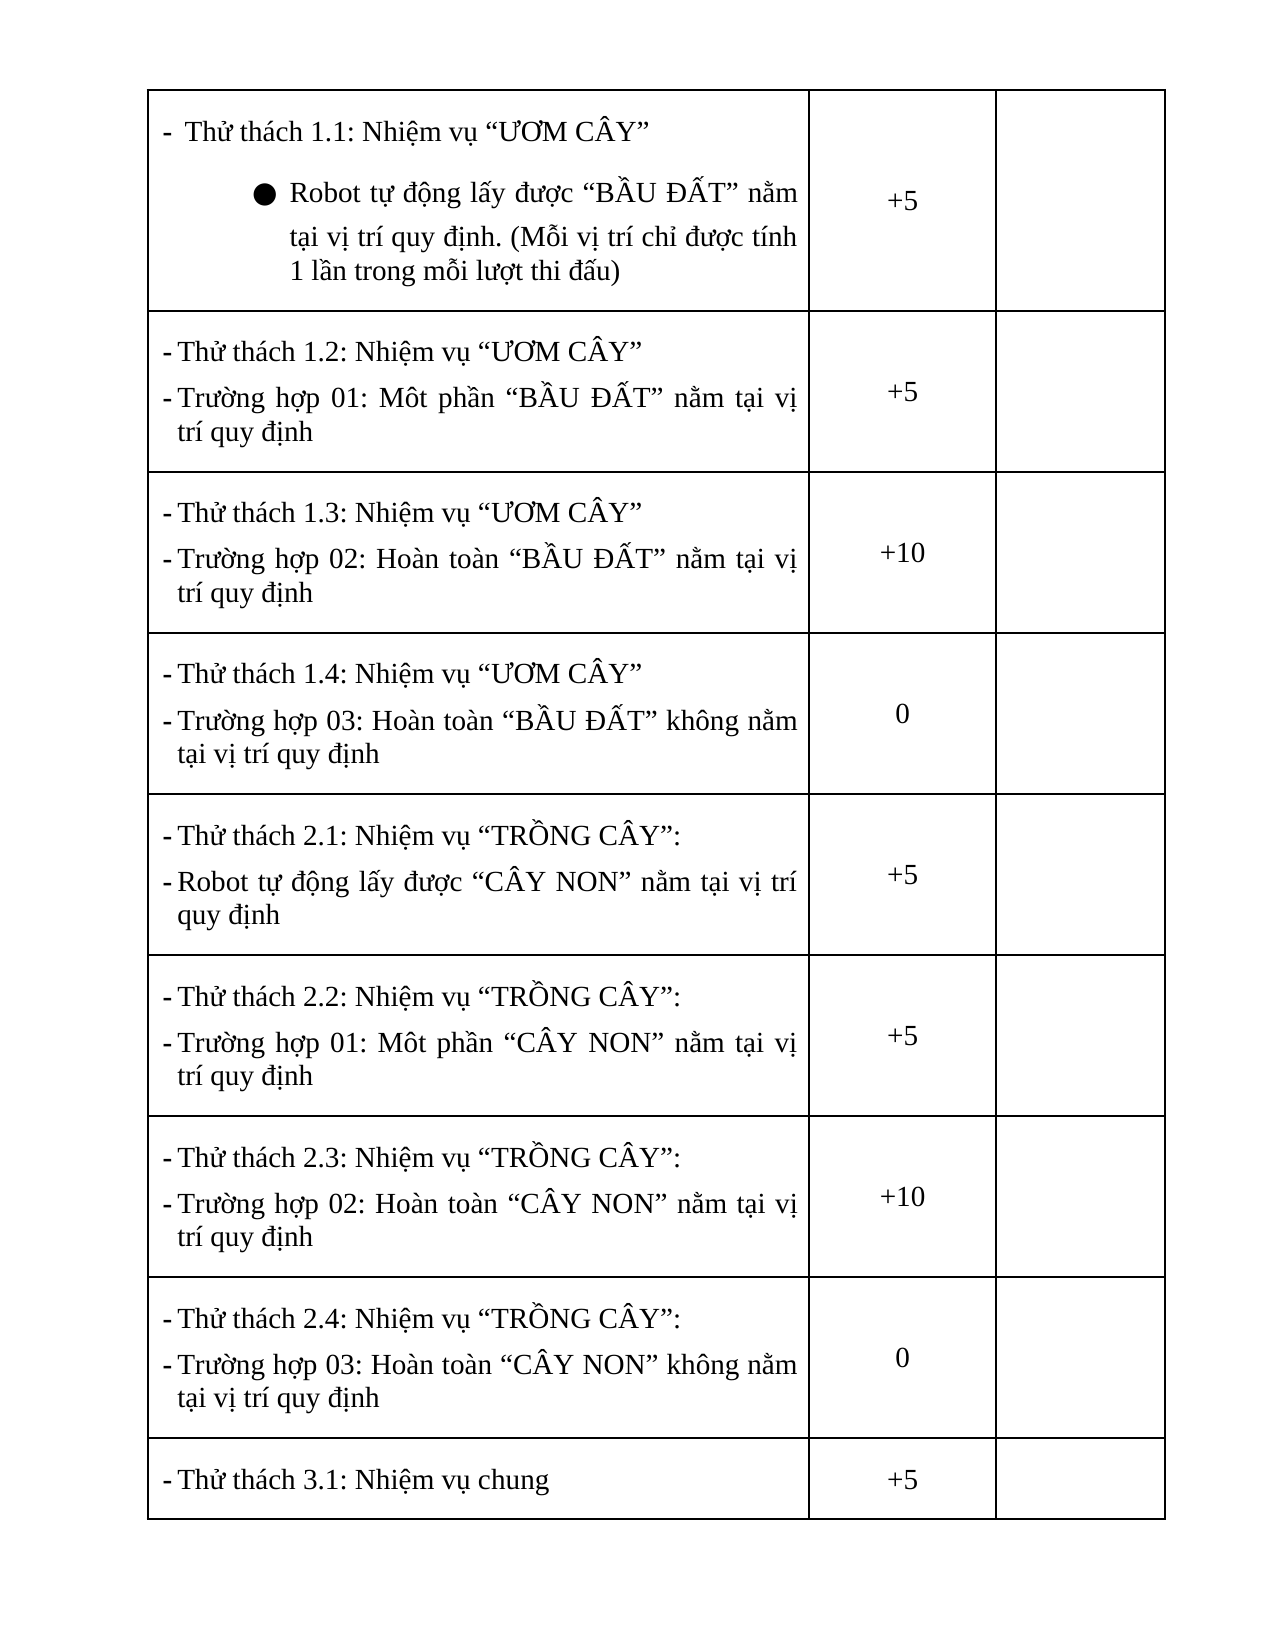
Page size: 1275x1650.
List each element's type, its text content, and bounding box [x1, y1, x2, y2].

table_cell Thử thách 1.2: Nhiệm vụ “ƯƠM CÂY” Trường hợp 01: Môt phần “BẦU ĐẤT” nằm tại vị trí quy định [149, 312, 808, 471]
table_cell Thử thách 1.4: Nhiệm vụ “ƯƠM CÂY” Trường hợp 03: Hoàn toàn “BẦU ĐẤT” không nằm tại vị trí quy định [149, 634, 808, 793]
table_cell +5 [810, 91, 995, 309]
table_cell Thử thách 2.1: Nhiệm vụ “TRỒNG CÂY”: Robot tự động lấy được “CÂY NON” nằm tại vị trí quy định [149, 795, 808, 954]
table_cell [997, 1439, 1164, 1518]
table_cell +10 [810, 473, 995, 632]
table_cell 0 [810, 634, 995, 793]
table_cell [997, 795, 1164, 954]
table_cell Thử thách 2.2: Nhiệm vụ “TRỒNG CÂY”: Trường hợp 01: Môt phần “CÂY NON” nằm tại vị trí quy định [149, 956, 808, 1115]
table_cell [997, 634, 1164, 793]
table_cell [149, 1439, 808, 1518]
table_cell +5 [810, 795, 995, 954]
table_cell Thử thách 1.3: Nhiệm vụ “ƯƠM CÂY” Trường hợp 02: Hoàn toàn “BẦU ĐẤT” nằm tại vị trí quy định [149, 473, 808, 632]
table_cell Thử thách 2.3: Nhiệm vụ “TRỒNG CÂY”: Trường hợp 02: Hoàn toàn “CÂY NON” nằm tại vị trí quy định [149, 1117, 808, 1276]
table_cell 0 [810, 1278, 995, 1437]
table_cell +10 [810, 1117, 995, 1276]
table_cell [997, 1278, 1164, 1437]
table_cell Thử thách 2.4: Nhiệm vụ “TRỒNG CÂY”: Trường hợp 03: Hoàn toàn “CÂY NON” không nằm tại vị trí quy định [149, 1278, 808, 1437]
table_cell Thử thách 1.1: Nhiệm vụ “ƯƠM CÂY” Robot tự động lấy được “BẦU ĐẤT” nằm tại vị trí quy định. (Mỗi vị trí chỉ được tính 1 lần trong mỗi lượt thi đấu) [149, 91, 808, 309]
table_cell [997, 1117, 1164, 1276]
table_cell [997, 473, 1164, 632]
table_cell [997, 91, 1164, 309]
table_cell +5 [810, 312, 995, 471]
table_cell +5 [810, 1439, 995, 1518]
table_cell +5 [810, 956, 995, 1115]
table_cell [997, 956, 1164, 1115]
table_cell [997, 312, 1164, 471]
